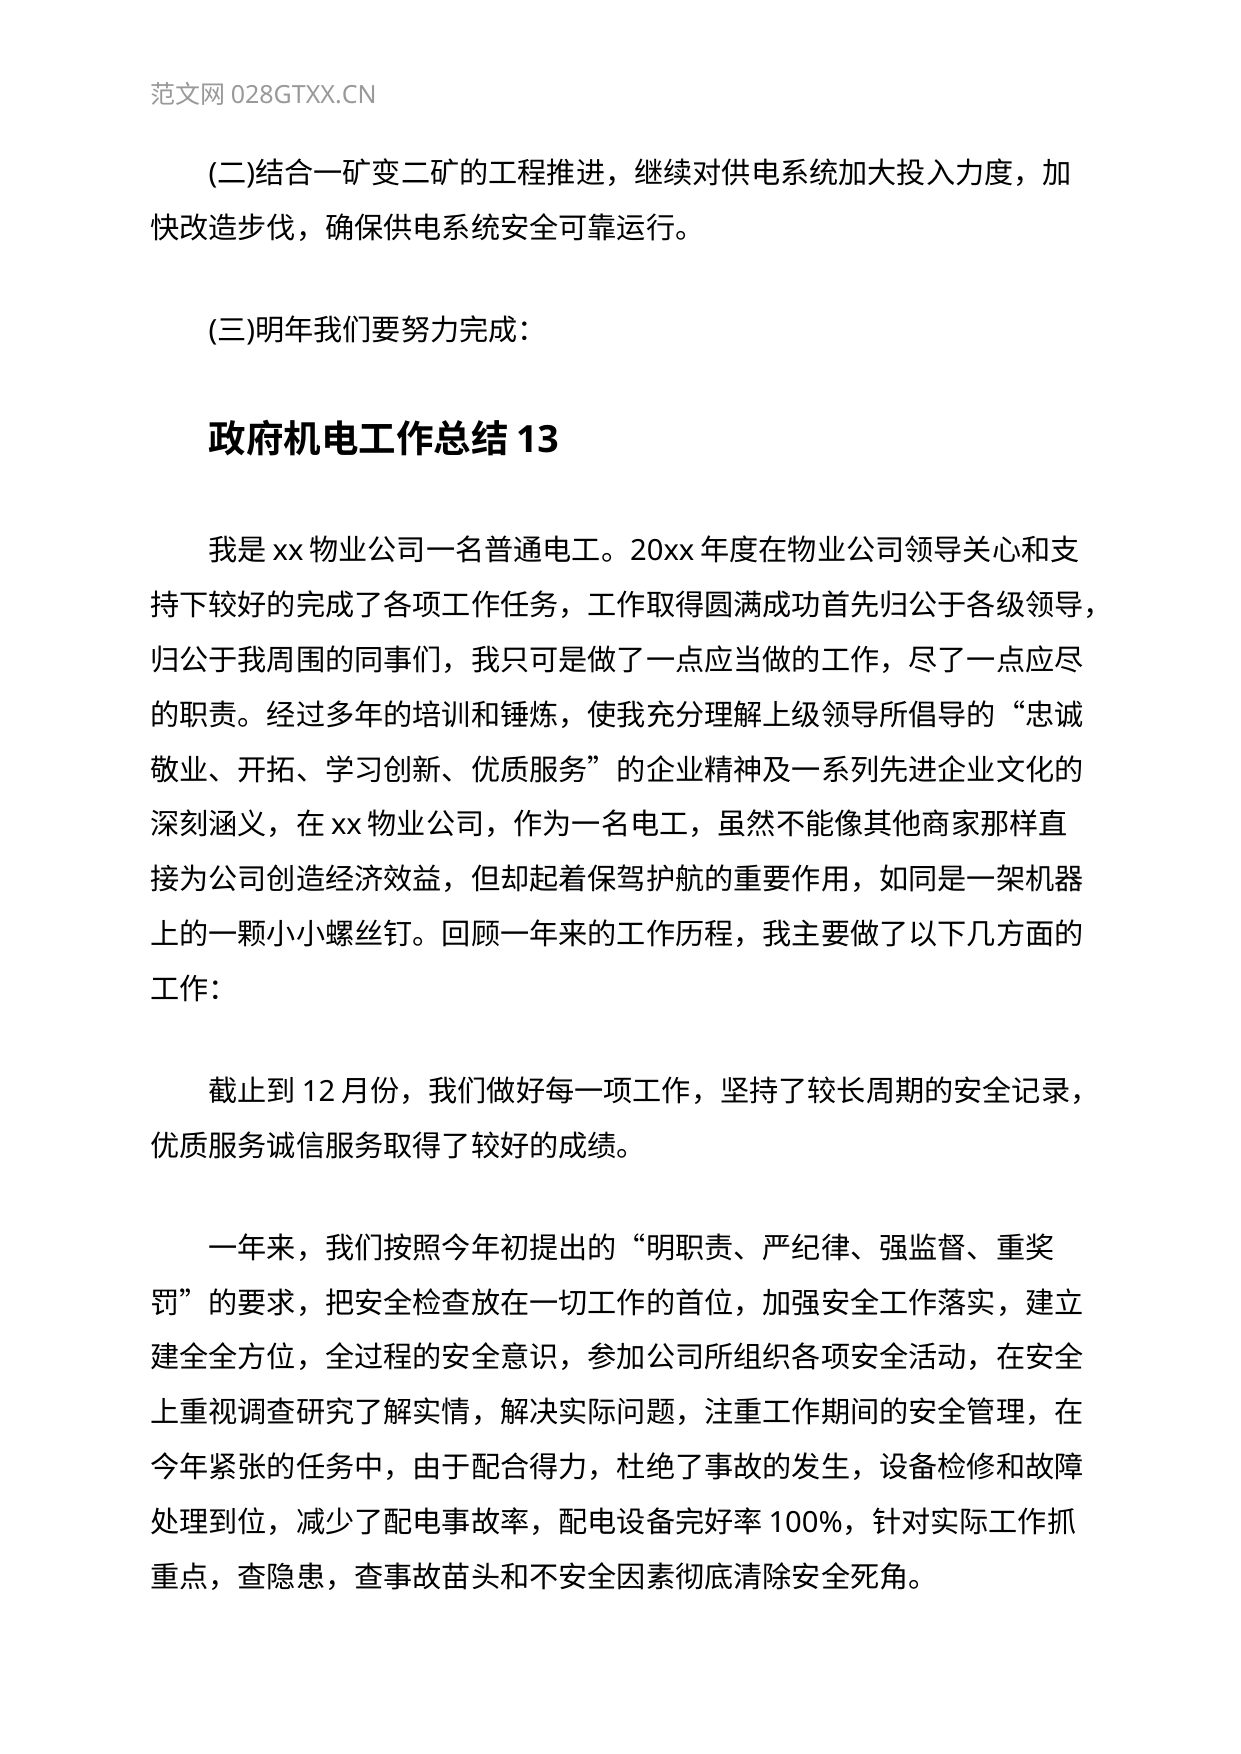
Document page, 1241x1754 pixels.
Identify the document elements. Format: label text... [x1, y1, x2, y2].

text 政府机电工作总结13 [150, 409, 1090, 463]
text (二)结合一矿变二矿的工程推进，继续对供电系统加大投入力度，加快改造步伐，确保供电系统安全可靠运行。 [150, 150, 1090, 247]
text 截止到12月份，我们做好每一项工作，坚持了较长周期的安全记录，优质服务诚信服务取得了较好的成绩。 [150, 1067, 1090, 1165]
text 一年来，我们按照今年初提出的“明职责、严纪律、强监督、重奖罚”的要求，把安全检查放在一切工作的首位，加强安全工作落实，建立建全全方位，全过程的安全意识，参加公司所组织各项安全活动，在安全上重视调查研究了解实情，解决实际问题，注重工作期间的安全管理，在今年紧张的任务中，由于配合得力，杜绝了事故的发生，设备检修和故障处理到位，减少了配电事故率，配电设备完好率100%，针对实际工作抓重点，查隐患，查事故苗头和不安全因素彻底清除安全死角。 [150, 1224, 1090, 1596]
text (三)明年我们要努力完成： [150, 307, 1090, 349]
text 我是xx物业公司一名普通电工。20xx年度在物业公司领导关心和支持下较好的完成了各项工作任务，工作取得圆满成功首先归公于各级领导，归公于我周围的同事们，我只可是做了一点应当做的工作，尽了一点应尽的职责。经过多年的培训和锤炼，使我充分理解上级领导所倡导的“忠诚敬业、开拓、学习创新、优质服务”的企业精神及一系列先进企业文化的深刻涵义，在xx物业公司，作为一名电工，虽然不能像其他商家那样直接为公司创造经济效益，但却起着保驾护航的重要作用，如同是一架机器上的一颗小小螺丝钉。回顾一年来的工作历程，我主要做了以下几方面的工作： [150, 526, 1090, 1008]
